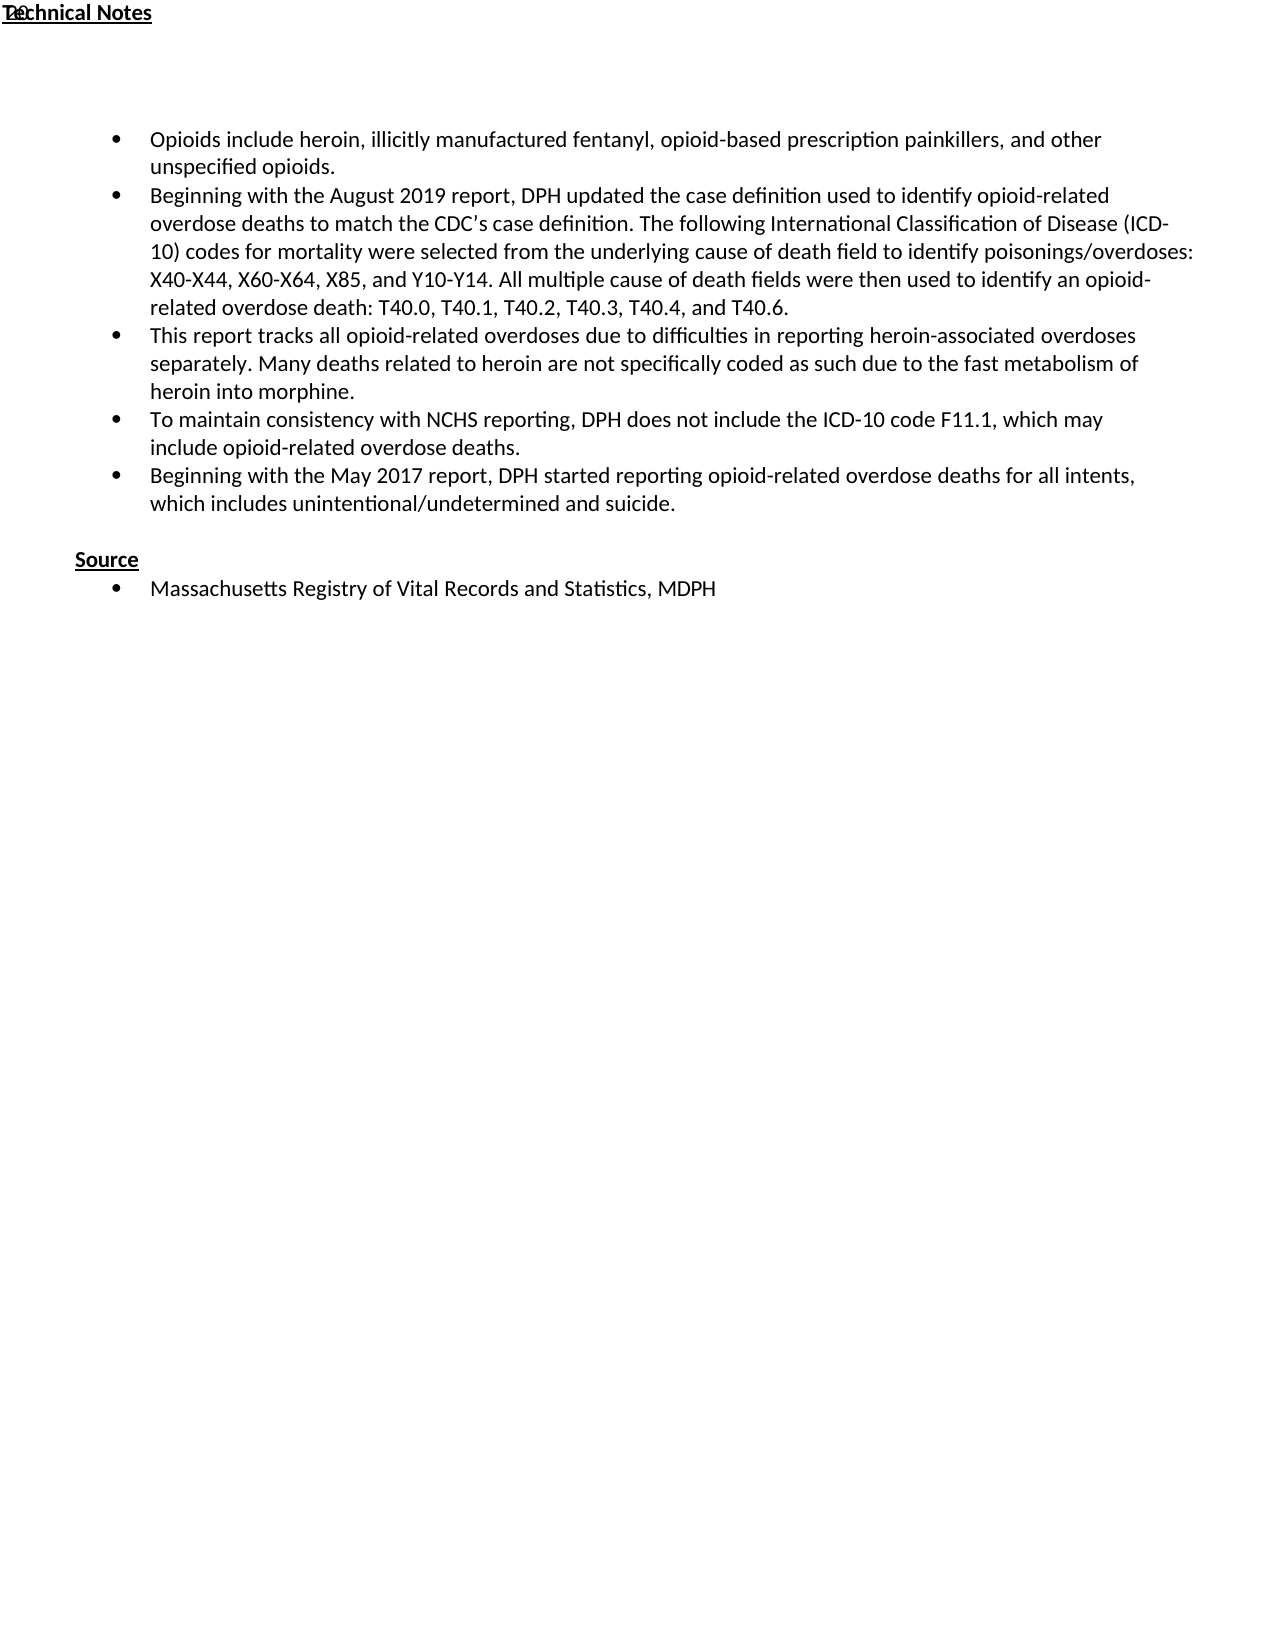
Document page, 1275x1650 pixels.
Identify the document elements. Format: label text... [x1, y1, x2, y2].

list Beginning with the August 2019 report, DPH updated the case definition used to identify opioid-related overdose deaths to match the CDC’s case definition. The following International Classification of Disease (ICD- 10) codes for mortality were selected from the underlying cause of death field to identify poisonings/overdoses: X40-X44, X60-X64, X85, and Y10-Y14. All multiple cause of death fields were then used to identify an opioid- related overdose death: T40.0, T40.1, T40.2, T40.3, T40.4, and T40.6. [112, 181, 1194, 321]
list Massachusetts Registry of Vital Records and Statistics, MDPH [112, 573, 1223, 602]
list This report tracks all opioid-related overdoses due to difficulties in reporting heroin-associated overdoses separately. Many deaths related to heroin are not specifically coded as such due to the fast metabolism of heroin into morphine. [112, 321, 1138, 405]
list Beginning with the May 2017 report, DPH started reporting opioid-related overdose deaths for all intents, which includes unintentional/undetermined and suicide. [112, 461, 1196, 517]
text Source [75, 545, 1223, 573]
list Opioids include heroin, illicitly manufactured fentanyl, opioid-based prescription painkillers, and other unspecified opioids. [112, 126, 1102, 181]
list To maintain consistency with NCHS reporting, DPH does not include the ICD-10 code F11.1, which may include opioid-related overdose deaths. [112, 405, 1176, 461]
